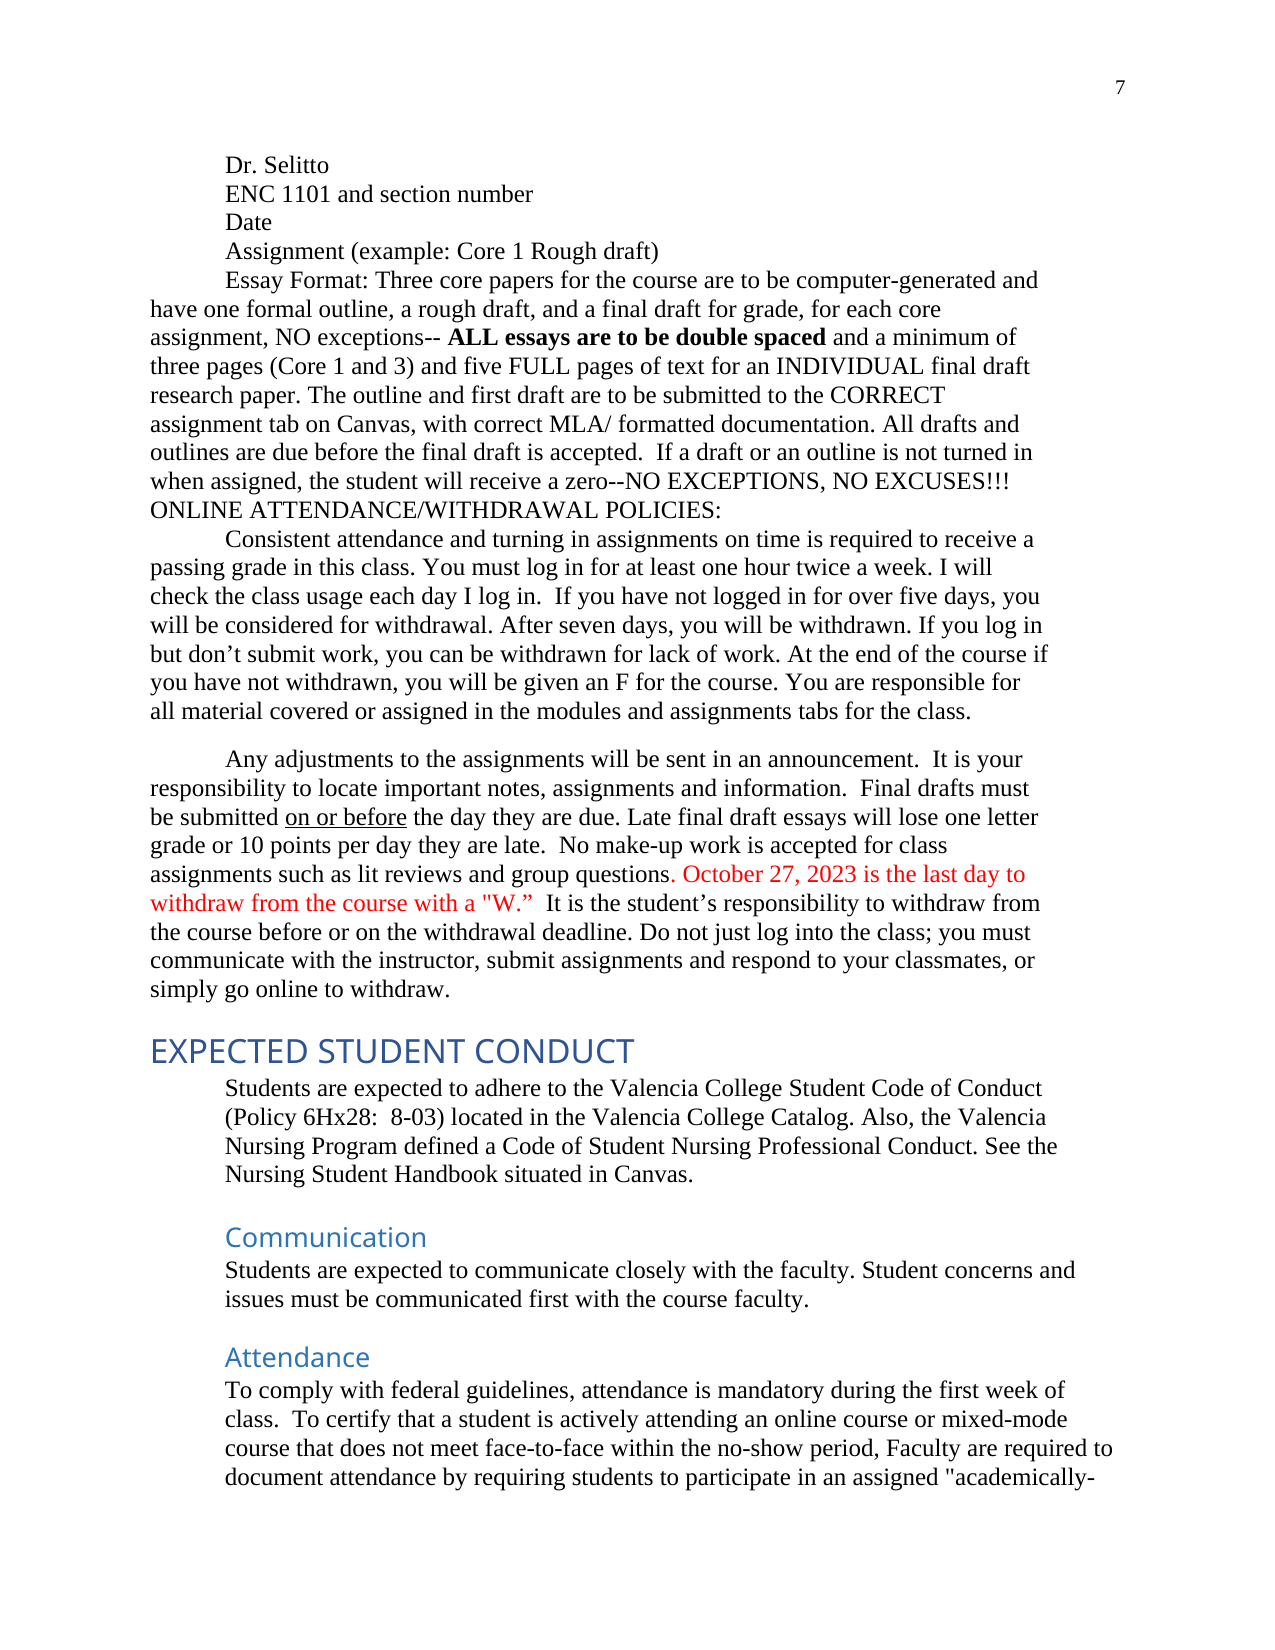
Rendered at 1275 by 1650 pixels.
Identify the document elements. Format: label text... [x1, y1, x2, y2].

text Date [216, 207, 1050, 236]
text Dr. Selitto [225, 150, 1050, 179]
text Assignment (example: Core 1 Rough draft) [216, 236, 1050, 265]
text Essay Format: Three core papers for the course are to be computer-generated and have one formal outline, a rough draft, and a final draft for grade, for each core assignment, NO exceptions-- ALL essays are to be double spaced and a minimum of three pages (Core 1 and 3) and five FULL pages of text for an INDIVIDUAL final draft research paper. The outline and first draft are to be submitted to the CORRECT assignment tab on Canvas, with correct MLA/ formatted documentation. All drafts and outlines are due before the final draft is accepted. If a draft or an outline is not turned in when assigned, the student will receive a zero--NO EXCEPTIONS, NO EXCUSES!!! [150, 265, 1050, 495]
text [224, 1376, 1118, 1491]
text Any adjustments to the assignments will be sent in an announcement. It is your responsibility to locate important notes, assignments and information. Final drafts must be submitted on or before the day they are due. Late final draft essays will lose one letter grade or 10 points per day they are late. No make-up work is accepted for class assignments such as lit reviews and group questions. October 27, 2023 is the last day to withdraw from the course with a "W.” It is the student’s responsibility to withdraw from the course before or on the withdrawal deadline. Do not just log into the class; you must communicate with the instructor, submit assignments and respond to your classmates, or simply go online to withdraw. [150, 744, 1050, 1003]
text ONLINE ATTENDANCE/WITHDRAWAL POLICIES: [150, 495, 1050, 524]
text ENC 1101 and section number [216, 179, 1050, 207]
text Students are expected to adhere to the Valencia College Student Code of Conduct (Policy 6Hx28: 8-03) located in the Valencia College Catalog. Also, the Valencia Nursing Program defined a Code of Student Nursing Professional Conduct. See the Nursing Student Handbook situated in Canvas. [224, 1073, 1118, 1188]
text Students are expected to communicate closely with the faculty. Student concerns and issues must be communicated first with the course faculty. [224, 1255, 1118, 1313]
subtitle Communication [224, 1218, 1125, 1255]
subtitle Attendance [224, 1339, 1125, 1376]
subtitle EXPECTED STUDENT CONDUCT [149, 1028, 1125, 1073]
text Consistent attendance and turning in assignments on time is required to receive a passing grade in this class. You must log in for at least one hour twice a week. I will check the class usage each day I log in. If you have not logged in for over five days, you will be considered for withdrawal. After seven days, you will be withdrawn. If you log in but don’t submit work, you can be withdrawn for lack of work. At the end of the course if you have not withdrawn, you will be given an F for the course. You are responsible for all material covered or assigned in the modules and assignments tabs for the class. [150, 524, 1050, 725]
